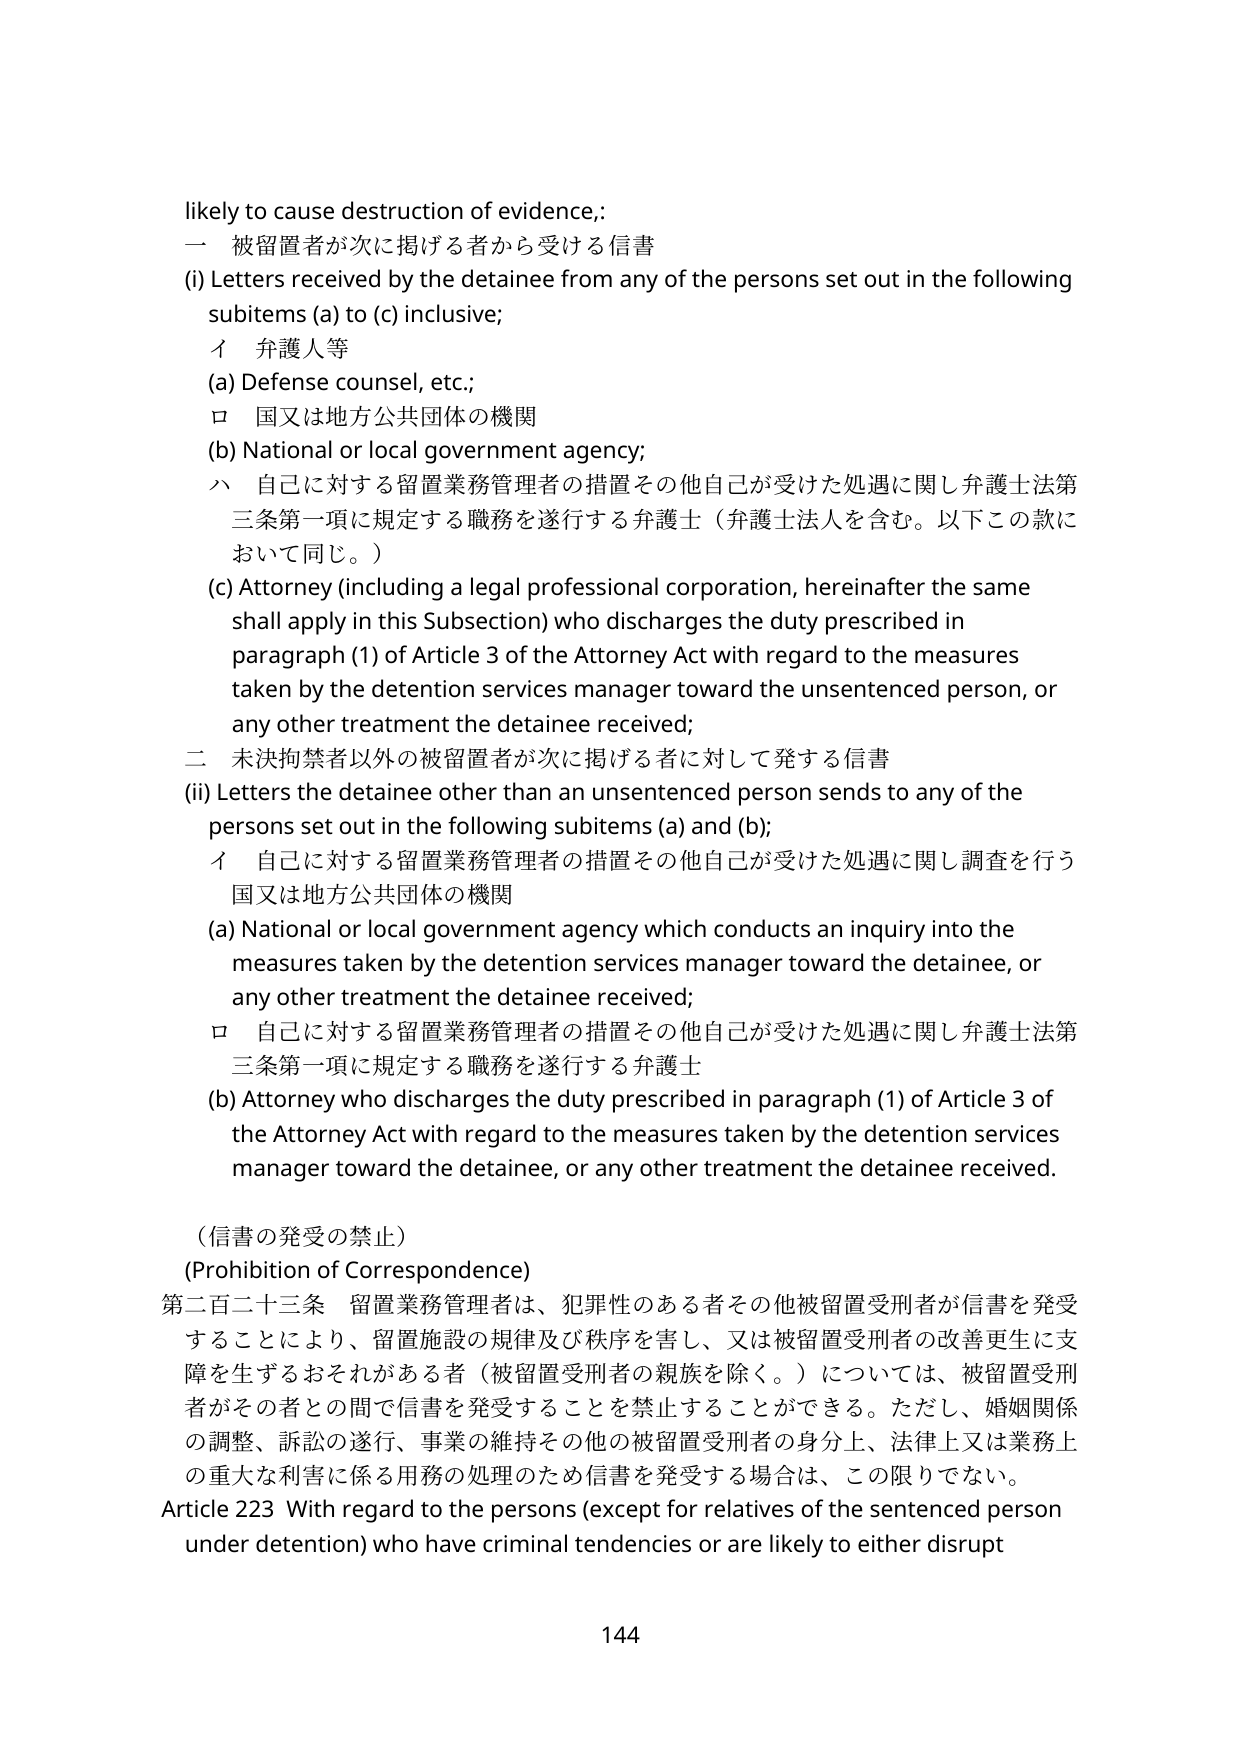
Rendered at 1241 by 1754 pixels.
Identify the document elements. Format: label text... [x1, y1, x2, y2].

text 二 未決拘禁者以外の被留置者が次に掲げる者に対して発する信書 [184, 740, 1079, 774]
text (c) Attorney (including a legal professional corporation, hereinafter the same shall apply in this Subsection) who discharges the duty prescribed in paragraph (1) of Article 3 of the Attorney Act with regard to the measures taken by the detention services manager toward the unsentenced person, or any other treatment the detainee received; [207, 569, 1079, 740]
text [161, 1492, 1079, 1560]
text (i) Letters received by the detainee from any of the persons set out in the following subitems (a) to (c) inclusive; [184, 262, 1079, 330]
text (a) National or local government agency which conducts an inquiry into the measures taken by the detention services manager toward the detainee, or any other treatment the detainee received; [207, 911, 1079, 1014]
text ハ 自己に対する留置業務管理者の措置その他自己が受けた処遇に関し弁護士法第三条第一項に規定する職務を遂行する弁護士（弁護士法人を含む。以下この款において同じ。） [207, 467, 1079, 569]
text (ii) Letters the detainee other than an unsentenced person sends to any of the persons set out in the following subitems (a) and (b); [184, 774, 1079, 843]
text ロ 自己に対する留置業務管理者の措置その他自己が受けた処遇に関し弁護士法第三条第一項に規定する職務を遂行する弁護士 [207, 1014, 1079, 1082]
text ロ 国又は地方公共団体の機関 [207, 399, 1079, 433]
text (b) National or local government agency; [207, 433, 1079, 467]
text イ 自己に対する留置業務管理者の措置その他自己が受けた処遇に関し調査を行う国又は地方公共団体の機関 [207, 843, 1079, 911]
text (b) Attorney who discharges the duty prescribed in paragraph (1) of Article 3 of the Attorney Act with regard to the measures taken by the detention services manager toward the detainee, or any other treatment the detainee received. [207, 1082, 1079, 1184]
text （信書の発受の禁止） [184, 1219, 1079, 1253]
text 一 被留置者が次に掲げる者から受ける信書 [184, 228, 1079, 262]
text 第二百二十三条 留置業務管理者は、犯罪性のある者その他被留置受刑者が信書を発受することにより、留置施設の規律及び秩序を害し、又は被留置受刑者の改善更生に支障を生ずるおそれがある者（被留置受刑者の親族を除く。）については、被留置受刑者がその者との間で信書を発受することを禁止することができる。ただし、婚姻関係の調整、訴訟の遂行、事業の維持その他の被留置受刑者の身分上、法律上又は業務上の重大な利害に係る用務の処理のため信書を発受する場合は、この限りでない。 [161, 1287, 1079, 1492]
text (Prohibition of Correspondence) [184, 1253, 1079, 1287]
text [161, 194, 1079, 228]
text イ 弁護人等 [207, 330, 1079, 364]
text (a) Defense counsel, etc.; [207, 364, 1079, 399]
